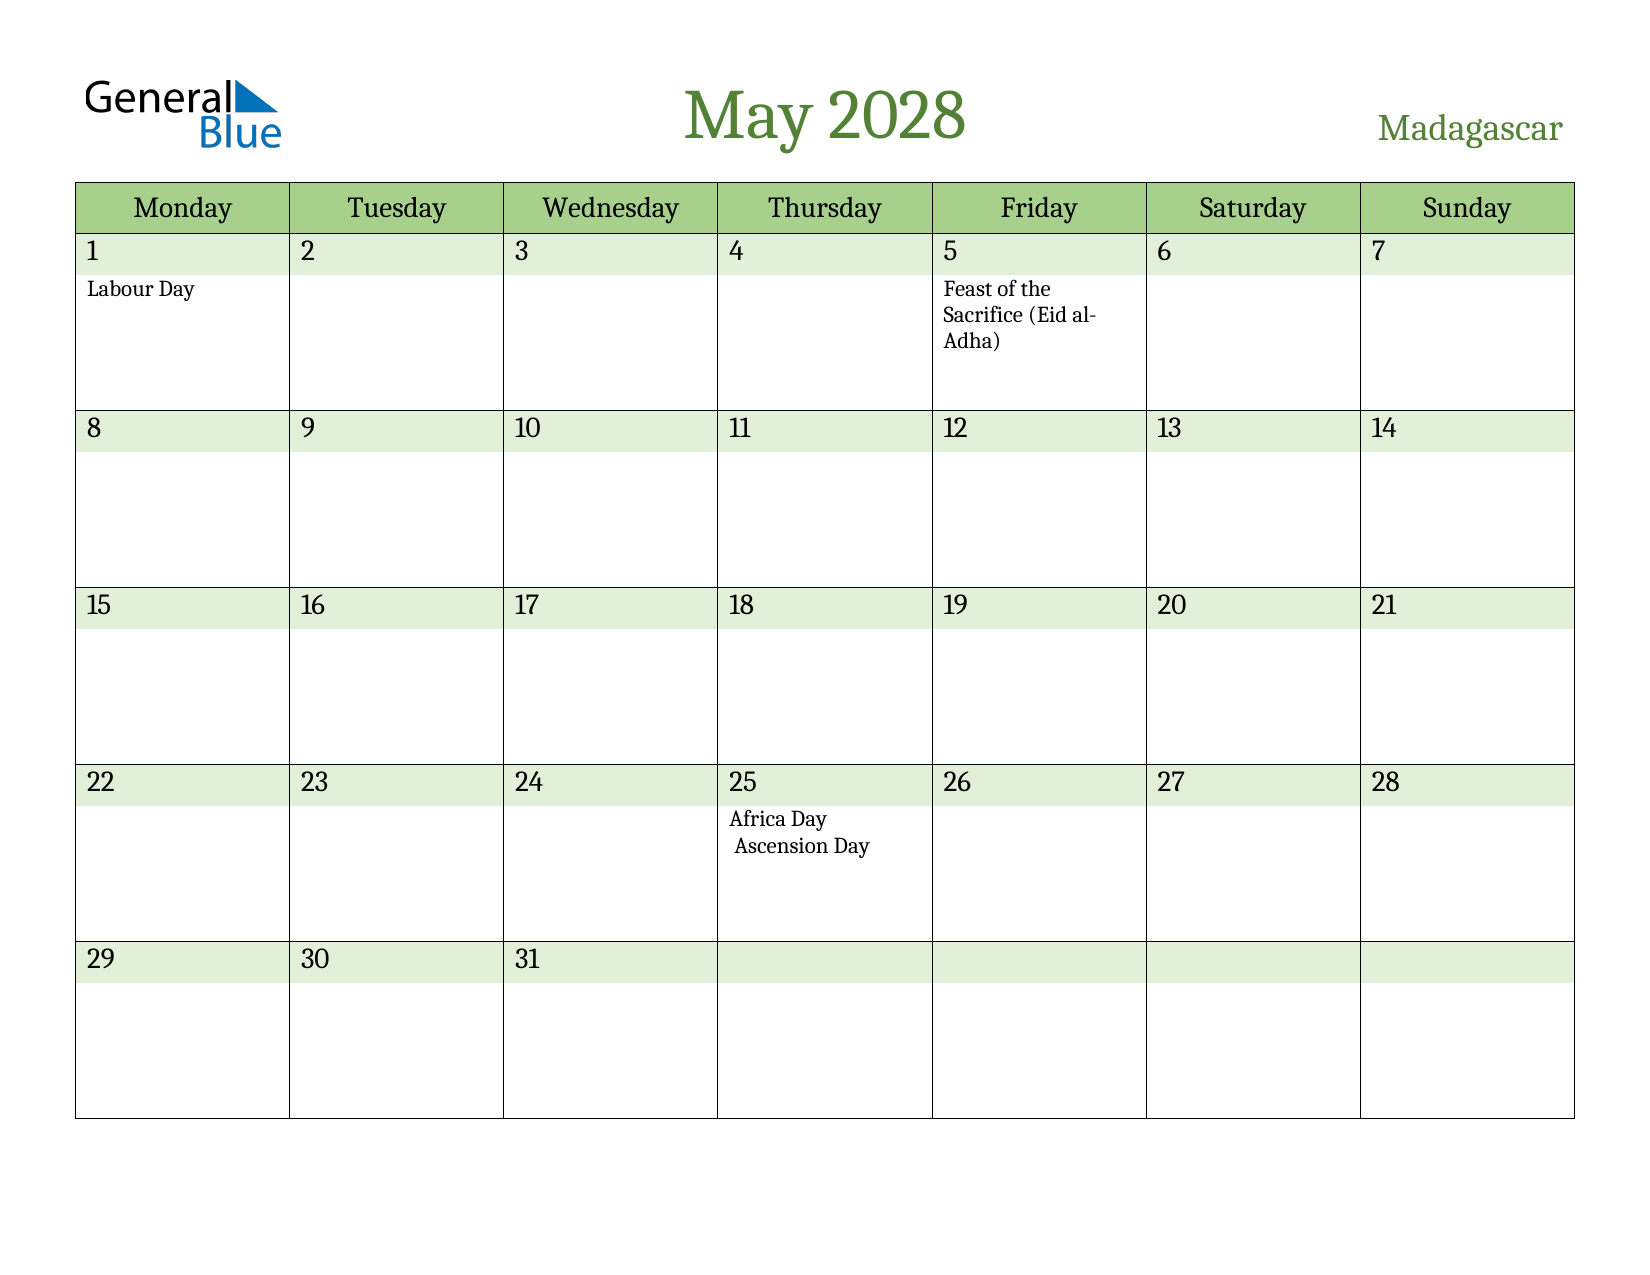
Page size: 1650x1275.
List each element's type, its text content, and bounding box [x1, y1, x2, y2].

table_cell Friday [933, 183, 1146, 233]
table_cell [933, 629, 1146, 764]
table_cell [718, 275, 932, 410]
table_cell 13 [1147, 411, 1360, 452]
table_cell Feast of the Sacrifice (Eid al-Adha) [933, 275, 1146, 410]
table_cell [1147, 629, 1360, 764]
table_cell 26 [933, 765, 1146, 806]
table_cell [1361, 275, 1574, 410]
table_cell [290, 983, 503, 1118]
table_cell [504, 452, 717, 587]
table_cell 3 [504, 234, 717, 275]
table_cell [1361, 806, 1574, 941]
table_cell 27 [1147, 765, 1360, 806]
table_cell [1147, 806, 1360, 941]
table_cell Africa Day Ascension Day [718, 806, 932, 941]
table_cell 31 [504, 942, 717, 983]
table_cell [504, 983, 717, 1118]
table_cell [504, 275, 717, 410]
table_cell [504, 629, 717, 764]
table_cell 20 [1147, 588, 1360, 629]
table_cell 16 [290, 588, 503, 629]
table_cell 28 [1361, 765, 1574, 806]
table_cell Tuesday [290, 183, 503, 233]
table_cell [933, 942, 1146, 983]
table_cell [76, 983, 289, 1118]
table_cell 15 [76, 588, 289, 629]
table_cell 4 [718, 234, 932, 275]
table_cell [933, 983, 1146, 1118]
table_cell 7 [1361, 234, 1574, 275]
table_cell 8 [76, 411, 289, 452]
table_header May 2028 [504, 75, 1146, 182]
table_cell Wednesday [504, 183, 717, 233]
table_cell 29 [76, 942, 289, 983]
table_cell 19 [933, 588, 1146, 629]
table_cell [1361, 629, 1574, 764]
table_cell Labour Day [76, 275, 289, 410]
table_cell 24 [504, 765, 717, 806]
table_cell [1147, 452, 1360, 587]
table_cell [76, 629, 289, 764]
table_cell [1147, 275, 1360, 410]
table_cell 14 [1361, 411, 1574, 452]
table_cell Monday [76, 183, 289, 233]
table_cell 5 [933, 234, 1146, 275]
table_cell 22 [76, 765, 289, 806]
table_cell 17 [504, 588, 717, 629]
table_cell 18 [718, 588, 932, 629]
table_cell [290, 629, 503, 764]
table_cell [290, 806, 503, 941]
table_cell [290, 452, 503, 587]
table_cell [76, 806, 289, 941]
table_cell 23 [290, 765, 503, 806]
table_cell [290, 275, 503, 410]
table_cell [1361, 942, 1574, 983]
table_cell [718, 452, 932, 587]
table_cell 12 [933, 411, 1146, 452]
picture [86, 80, 281, 148]
table_cell 9 [290, 411, 503, 452]
table_cell [718, 983, 932, 1118]
table_cell 25 [718, 765, 932, 806]
table_cell Saturday [1147, 183, 1360, 233]
table_cell [1361, 983, 1574, 1118]
table_cell [1147, 942, 1360, 983]
table_cell 2 [290, 234, 503, 275]
table_cell 11 [718, 411, 932, 452]
table_cell 1 [76, 234, 289, 275]
table_header Madagascar [1146, 75, 1574, 182]
table_cell [933, 452, 1146, 587]
table_cell [1147, 983, 1360, 1118]
table_cell [718, 629, 932, 764]
table_cell 21 [1361, 588, 1574, 629]
table_cell 6 [1147, 234, 1360, 275]
table_cell [718, 942, 932, 983]
table_cell 10 [504, 411, 717, 452]
table_cell [504, 806, 717, 941]
table_cell Sunday [1361, 183, 1574, 233]
table_header [76, 75, 503, 182]
table_cell Thursday [718, 183, 932, 233]
table_cell [933, 806, 1146, 941]
table_cell [1361, 452, 1574, 587]
table_cell [76, 452, 289, 587]
table_cell 30 [290, 942, 503, 983]
